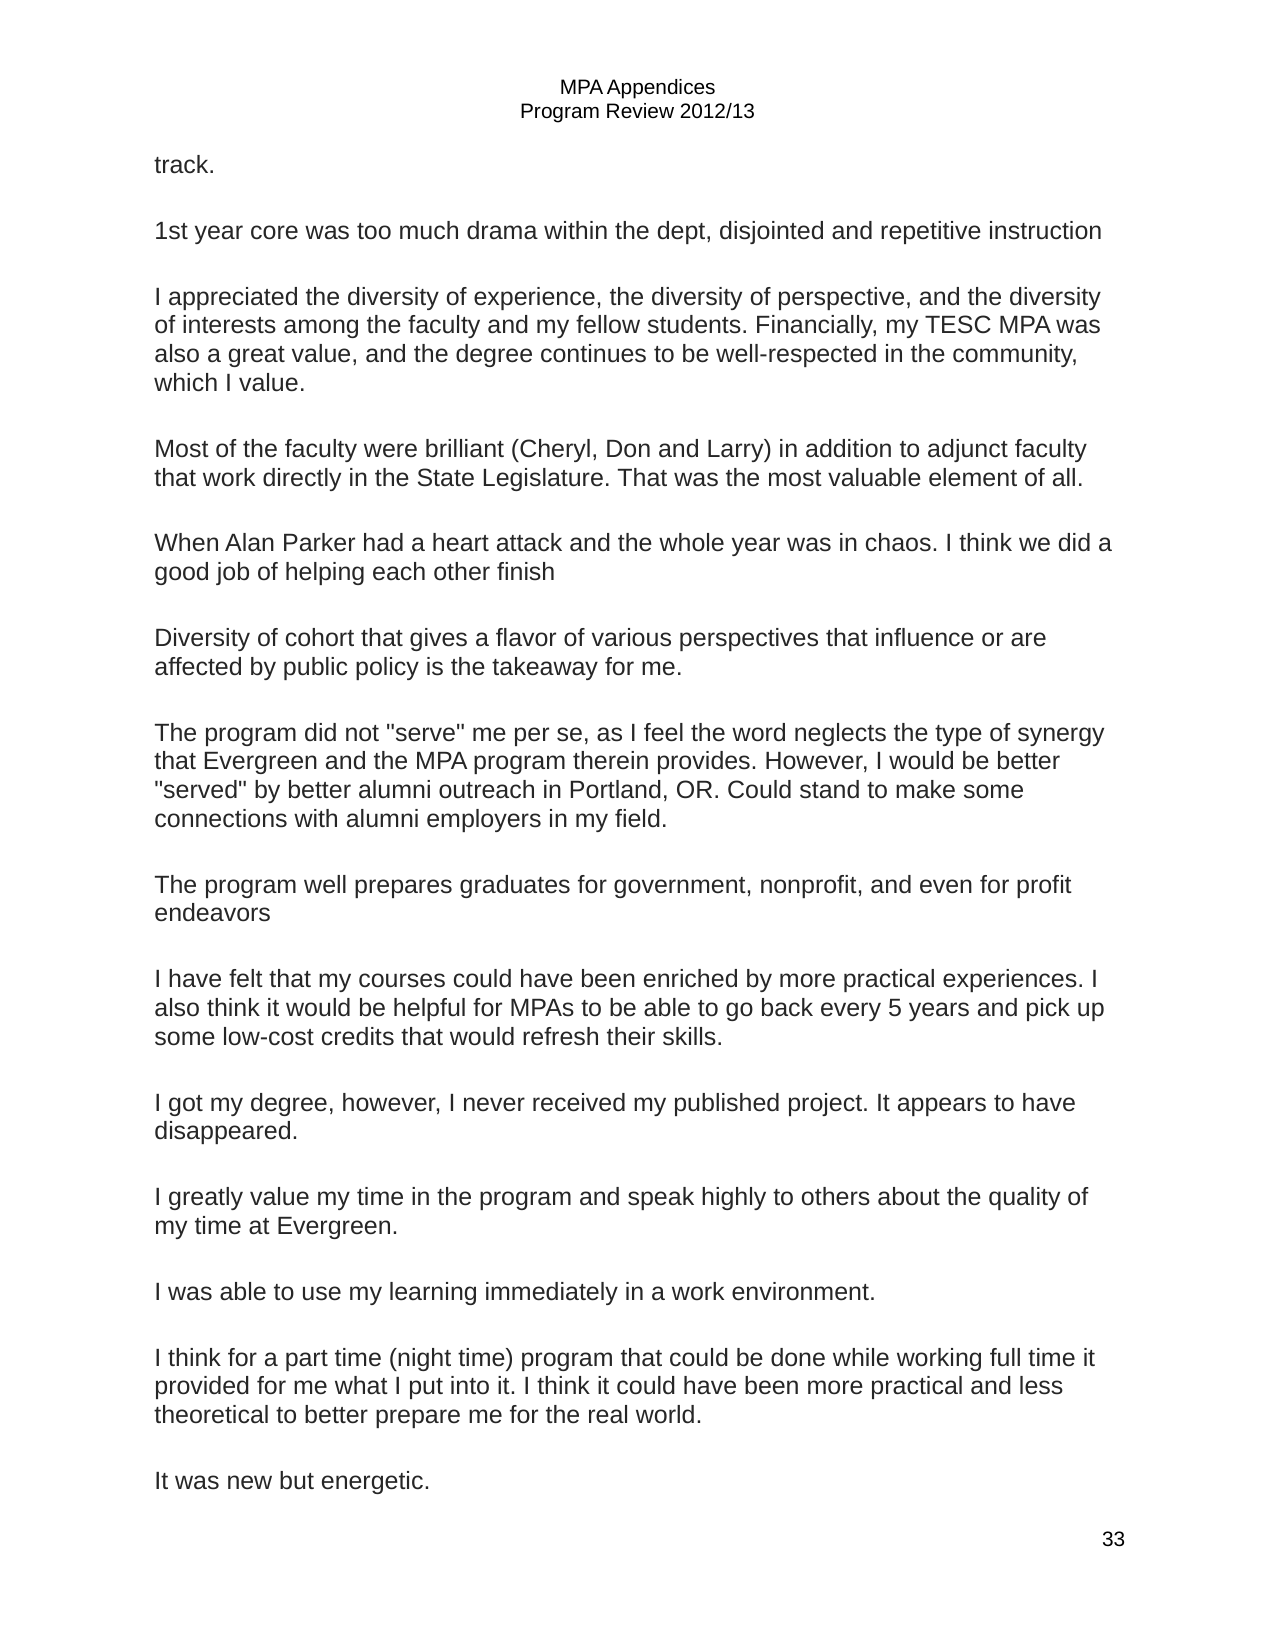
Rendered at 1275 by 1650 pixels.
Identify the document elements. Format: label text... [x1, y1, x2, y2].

text I was able to use my learning immediately in a work environment. [154, 1277, 1121, 1305]
text Most of the faculty were brilliant (Cheryl, Don and Larry) in addition to adjunct faculty that work directly in the State Legislature. That was the most valuable element of all. [154, 434, 1121, 491]
text 1st year core was too much drama within the dept, disjointed and repetitive instruction [154, 216, 1121, 244]
text I got my degree, however, I never received my published project. It appears to have disappeared. [154, 1087, 1121, 1145]
text The program did not "serve" me per se, as I feel the word neglects the type of synergy that Evergreen and the MPA program therein provides. However, I would be better "served" by better alumni outreach in Portland, OR. Could stand to make some connections with alumni employers in my field. [154, 717, 1121, 832]
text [154, 150, 1121, 179]
text Diversity of cohort that gives a flavor of various perspectives that influence or are affected by public policy is the takeaway for me. [154, 623, 1121, 680]
text The program well prepares graduates for government, nonprofit, and even for profit endeavors [154, 869, 1121, 927]
text I think for a part time (night time) program that could be done while working full time it provided for me what I put into it. I think it could have been more practical and less theoretical to better prepare me for the real world. [154, 1342, 1121, 1429]
text When Alan Parker had a heart attack and the whole year was in chaos. I think we did a good job of helping each other finish [154, 528, 1121, 586]
text I appreciated the diversity of experience, the diversity of perspective, and the diversity of interests among the faculty and my fellow students. Financially, my TESC MPA was also a great value, and the degree continues to be well-respected in the community, which I value. [154, 282, 1121, 397]
text I greatly value my time in the program and speak highly to others about the quality of my time at Evergreen. [154, 1182, 1121, 1239]
text It was new but energetic. [154, 1466, 1121, 1494]
text I have felt that my courses could have been enriched by more practical experiences. I also think it would be helpful for MPAs to be able to go back every 5 years and pick up some low-cost credits that would refresh their skills. [154, 964, 1121, 1050]
